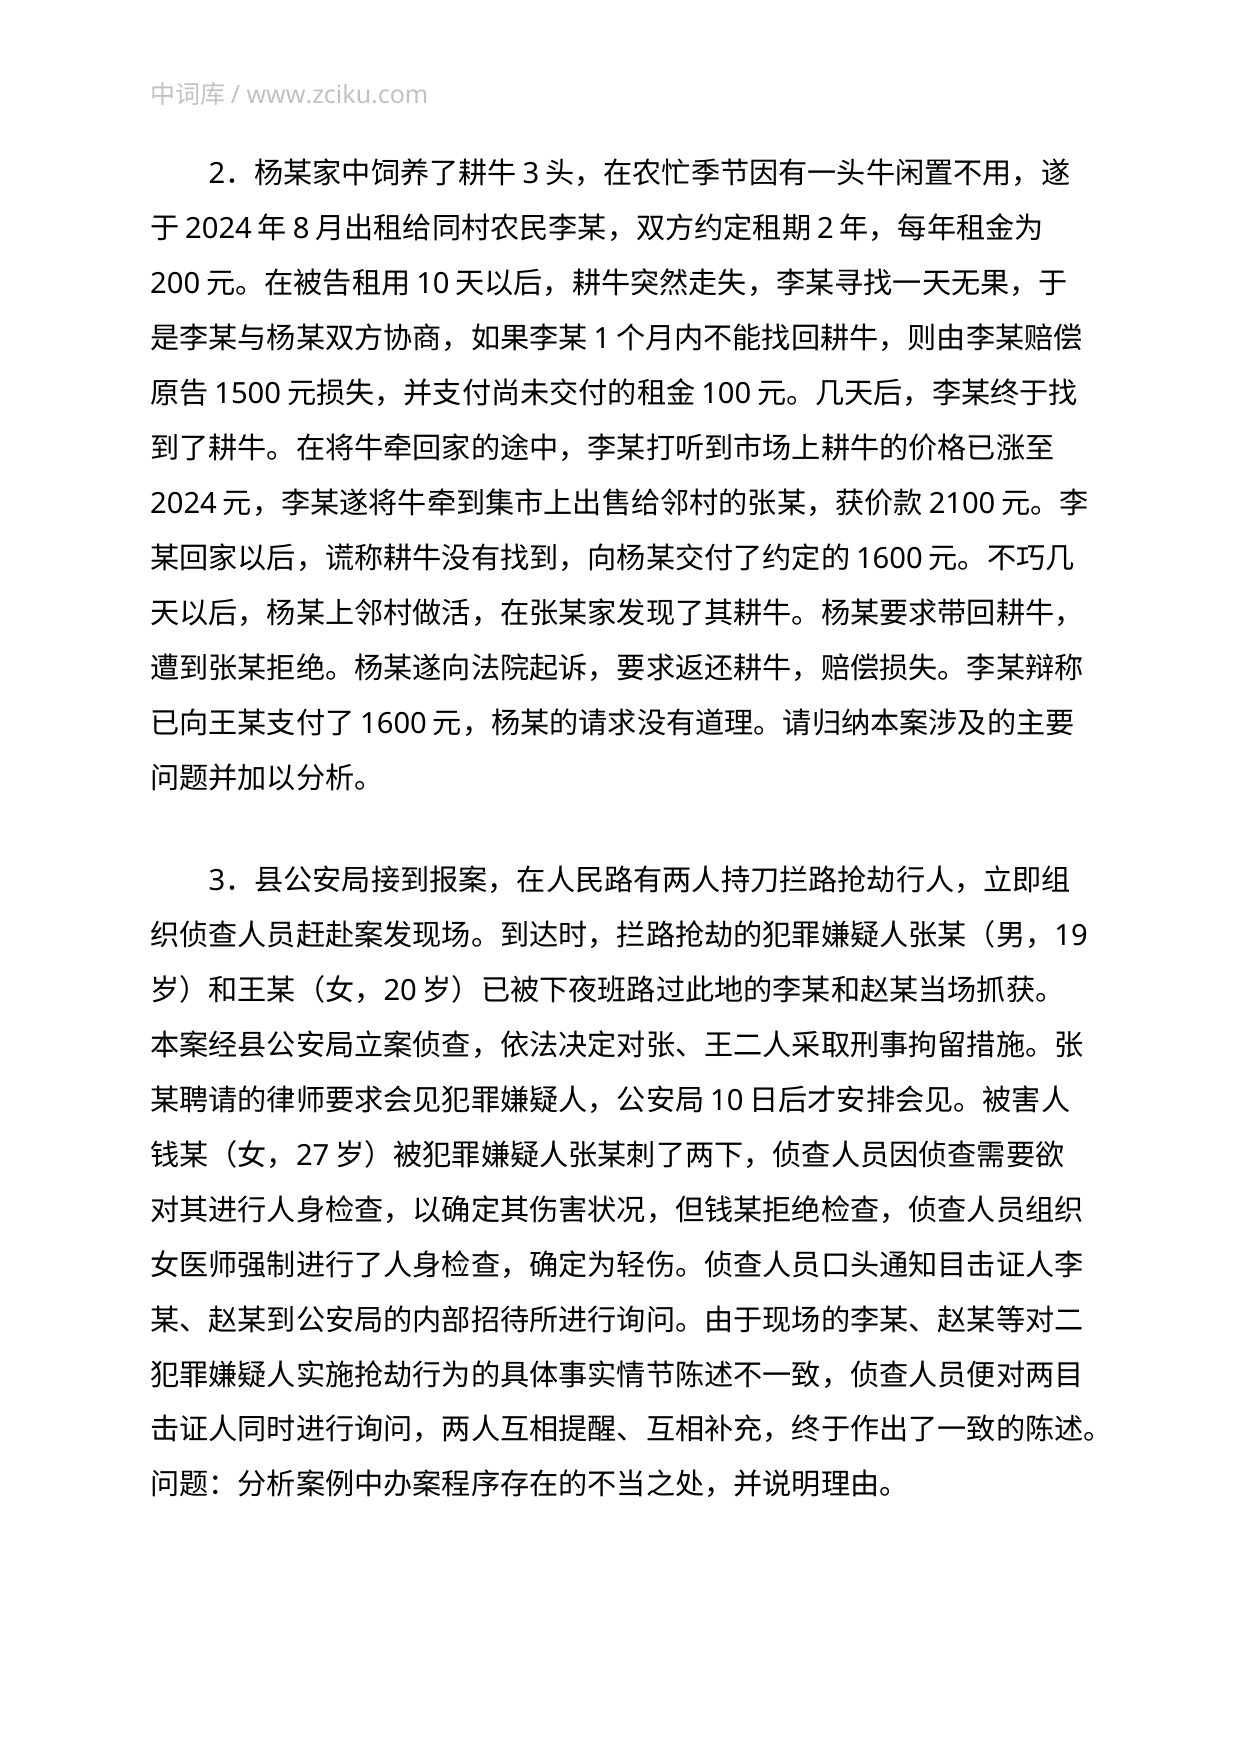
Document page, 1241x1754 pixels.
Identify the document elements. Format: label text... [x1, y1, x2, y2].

text 3．县公安局接到报案，在人民路有两人持刀拦路抢劫行人，立即组织侦查人员赶赴案发现场。到达时，拦路抢劫的犯罪嫌疑人张某（男，19岁）和王某（女，20岁）已被下夜班路过此地的李某和赵某当场抓获。本案经县公安局立案侦查，依法决定对张、王二人采取刑事拘留措施。张某聘请的律师要求会见犯罪嫌疑人，公安局10日后才安排会见。被害人钱某（女，27岁）被犯罪嫌疑人张某刺了两下，侦查人员因侦查需要欲对其进行人身检查，以确定其伤害状况，但钱某拒绝检查，侦查人员组织女医师强制进行了人身检查，确定为轻伤。侦查人员口头通知目击证人李某、赵某到公安局的内部招待所进行询问。由于现场的李某、赵某等对二犯罪嫌疑人实施抢劫行为的具体事实情节陈述不一致，侦查人员便对两目击证人同时进行询问，两人互相提醒、互相补充，终于作出了一致的陈述。问题：分析案例中办案程序存在的不当之处，并说明理由。 [150, 856, 1090, 1503]
text 2．杨某家中饲养了耕牛3头，在农忙季节因有一头牛闲置不用，遂于2024年8月出租给同村农民李某，双方约定租期2年，每年租金为200元。在被告租用10天以后，耕牛突然走失，李某寻找一天无果，于是李某与杨某双方协商，如果李某1个月内不能找回耕牛，则由李某赔偿原告1500元损失，并支付尚未交付的租金100元。几天后，李某终于找到了耕牛。在将牛牵回家的途中，李某打听到市场上耕牛的价格已涨至2024元，李某遂将牛牵到集市上出售给邻村的张某，获价款2100元。李某回家以后，谎称耕牛没有找到，向杨某交付了约定的1600元。不巧几天以后，杨某上邻村做活，在张某家发现了其耕牛。杨某要求带回耕牛，遭到张某拒绝。杨某遂向法院起诉，要求返还耕牛，赔偿损失。李某辩称已向王某支付了1600元，杨某的请求没有道理。请归纳本案涉及的主要问题并加以分析。 [150, 150, 1090, 797]
